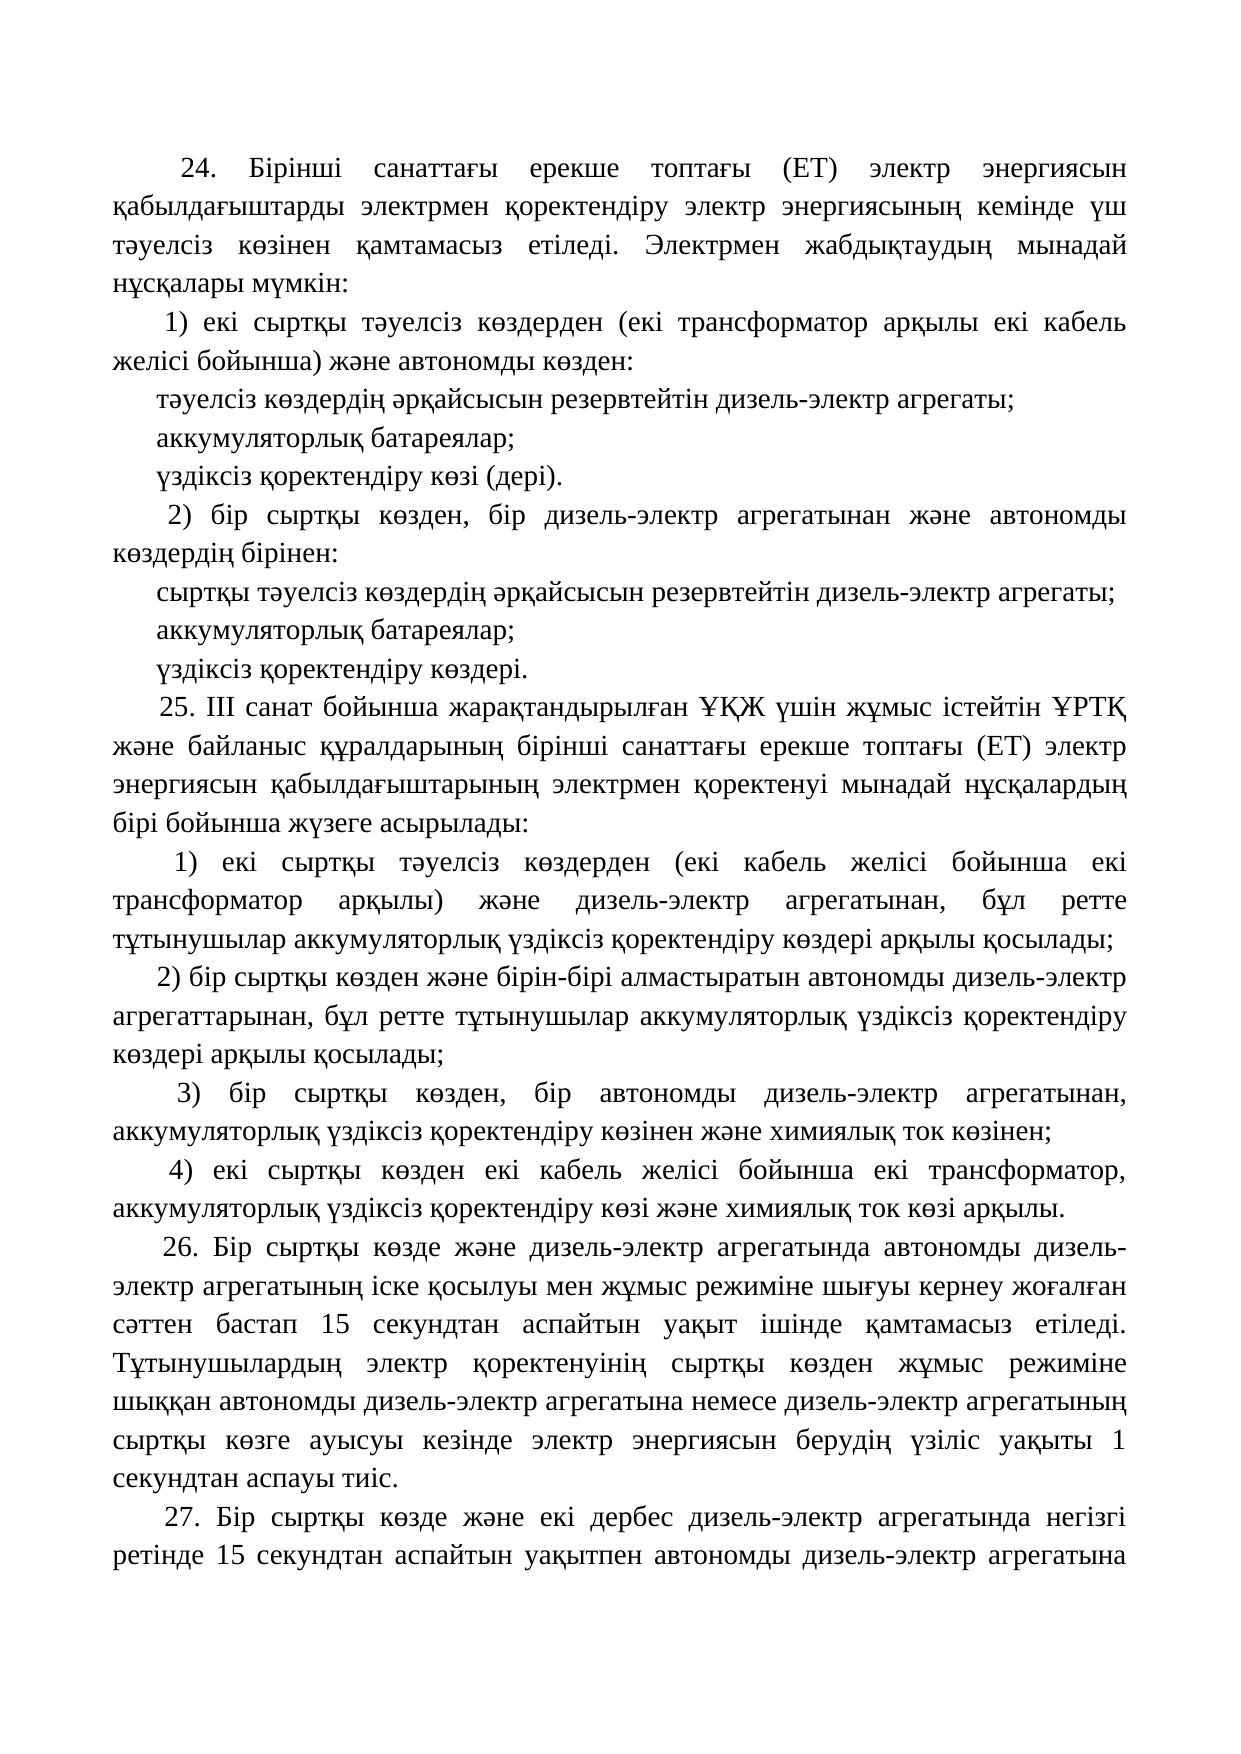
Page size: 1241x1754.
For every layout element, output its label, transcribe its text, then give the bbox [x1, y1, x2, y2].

text аккумуляторлық батареялар; [112, 420, 1128, 453]
text үздіксіз қоректендіру көзі (дері). [112, 458, 1128, 492]
text 25. III санат бойынша жарақтандырылған ҰҚЖ үшін жұмыс істейтін ҰРТҚ және байланыс құралдарының бірінші санаттағы ерекше топтағы (ЕТ) электр энергиясын қабылдағыштарының электрмен қоректенуі мынадай нұсқалардың бірі бойынша жүзеге асырылады: [112, 689, 1128, 839]
text тәуелсіз көздердің әрқайсысын резервтейтін дизель-электр агрегаты; [112, 381, 1128, 415]
text аккумуляторлық батареялар; [112, 612, 1128, 646]
text 3) бір сыртқы көзден, бір автономды дизель-электр агрегатынан, аккумуляторлық үздіксіз қоректендіру көзінен және химиялық ток көзінен; [112, 1075, 1128, 1147]
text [112, 1499, 1128, 1571]
text 2) бір сыртқы көзден және бірін-бірі алмастыратын автономды дизель-электр агрегаттарынан, бұл ретте тұтынушылар аккумуляторлық үздіксіз қоректендіру көздері арқылы қосылады; [112, 959, 1128, 1070]
text 4) екі сыртқы көзден екі кабель желісі бойынша екі трансформатор, аккумуляторлық үздіксіз қоректендіру көзі және химиялық ток көзі арқылы. [112, 1152, 1128, 1224]
text 1) екі сыртқы тәуелсіз көздерден (екі трансформатор арқылы екі кабель желісі бойынша) және автономды көзден: [112, 304, 1128, 376]
text үздіксіз қоректендіру көздері. [112, 651, 1128, 684]
text 1) екі сыртқы тәуелсіз көздерден (екі кабель желісі бойынша екі трансформатор арқылы) және дизель-электр агрегатынан, бұл ретте тұтынушылар аккумуляторлық үздіксіз қоректендіру көздері арқылы қосылады; [112, 844, 1128, 954]
text 2) бір сыртқы көзден, бір дизель-электр агрегатынан және автономды көздердің бірінен: [112, 497, 1128, 569]
text 24. Бірінші санаттағы ерекше топтағы (ЕТ) электр энергиясын қабылдағыштарды электрмен қоректендіру электр энергиясының кемінде үш тәуелсіз көзінен қамтамасыз етіледі. Электрмен жабдықтаудың мынадай нұсқалары мүмкін: [112, 150, 1128, 299]
text сыртқы тәуелсіз көздердің әрқайсысын резервтейтін дизель-электр агрегаты; [112, 574, 1128, 607]
text 26. Бір сыртқы көзде және дизель-электр агрегатында автономды дизель-электр агрегатының іске қосылуы мен жұмыс режиміне шығуы кернеу жоғалған сәттен бастап 15 секундтан аспайтын уақыт ішінде қамтамасыз етіледі. Тұтынушылардың электр қоректенуінің сыртқы көзден жұмыс режиміне шыққан автономды дизель-электр агрегатына немесе дизель-электр агрегатының сыртқы көзге ауысуы кезінде электр энергиясын берудің үзіліс уақыты 1 секундтан аспауы тиіс. [112, 1229, 1128, 1494]
